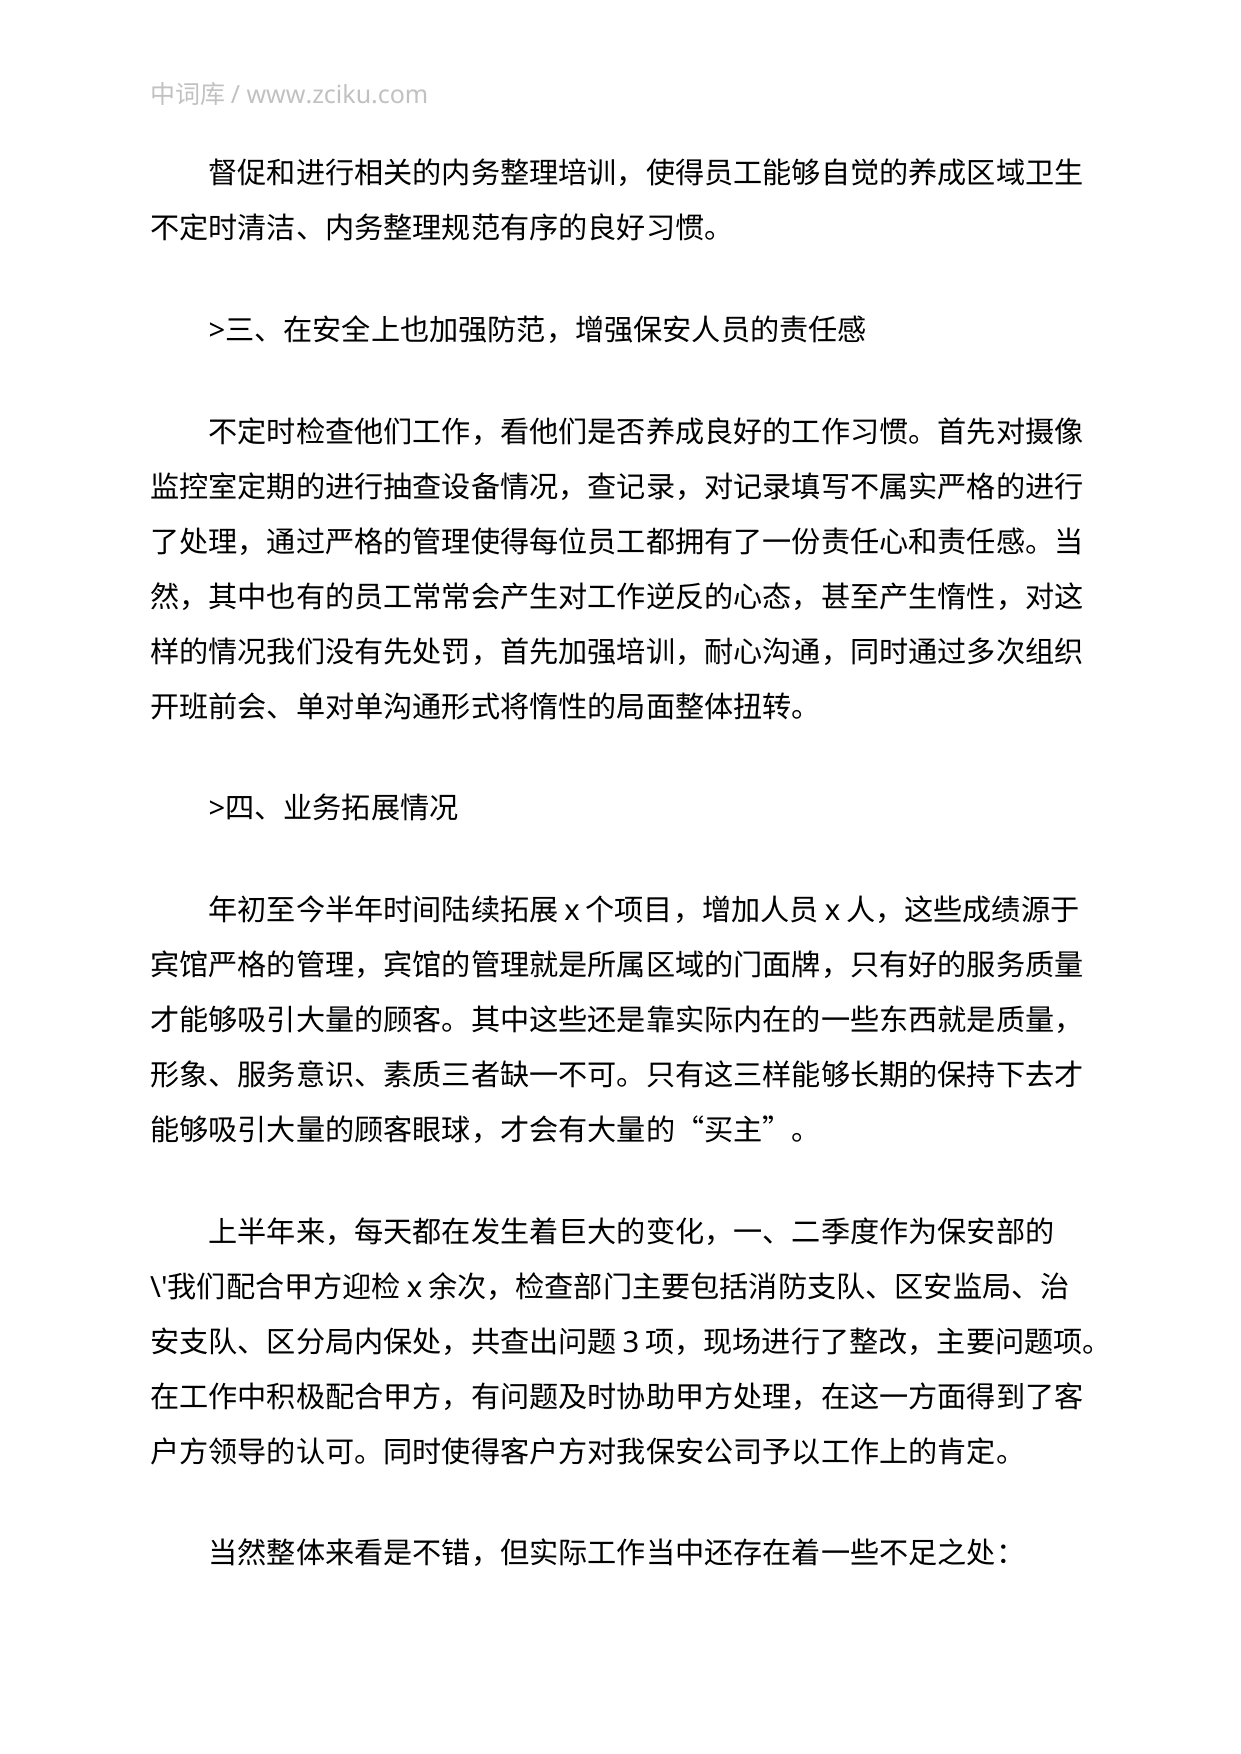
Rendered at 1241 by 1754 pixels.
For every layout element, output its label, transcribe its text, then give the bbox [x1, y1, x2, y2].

text 督促和进行相关的内务整理培训，使得员工能够自觉的养成区域卫生不定时清洁、内务整理规范有序的良好习惯。 [150, 150, 1090, 247]
text 上半年来，每天都在发生着巨大的变化，一、二季度作为保安部的\'我们配合甲方迎检x余次，检查部门主要包括消防支队、区安监局、治安支队、区分局内保处，共查出问题3项，现场进行了整改，主要问题项。在工作中积极配合甲方，有问题及时协助甲方处理，在这一方面得到了客户方领导的认可。同时使得客户方对我保安公司予以工作上的肯定。 [150, 1208, 1090, 1470]
text 当然整体来看是不错，但实际工作当中还存在着一些不足之处： [150, 1530, 1090, 1572]
text 不定时检查他们工作，看他们是否养成良好的工作习惯。首先对摄像监控室定期的进行抽查设备情况，查记录，对记录填写不属实严格的进行了处理，通过严格的管理使得每位员工都拥有了一份责任心和责任感。当然，其中也有的员工常常会产生对工作逆反的心态，甚至产生惰性，对这样的情况我们没有先处罚，首先加强培训，耐心沟通，同时通过多次组织开班前会、单对单沟通形式将惰性的局面整体扭转。 [150, 409, 1090, 725]
text 年初至今半年时间陆续拓展x个项目，增加人员x人，这些成绩源于宾馆严格的管理，宾馆的管理就是所属区域的门面牌，只有好的服务质量才能够吸引大量的顾客。其中这些还是靠实际内在的一些东西就是质量，形象、服务意识、素质三者缺一不可。只有这三样能够长期的保持下去才能够吸引大量的顾客眼球，才会有大量的“买主”。 [150, 887, 1090, 1149]
text >三、在安全上也加强防范，增强保安人员的责任感 [150, 307, 1090, 349]
text >四、业务拓展情况 [150, 785, 1090, 827]
